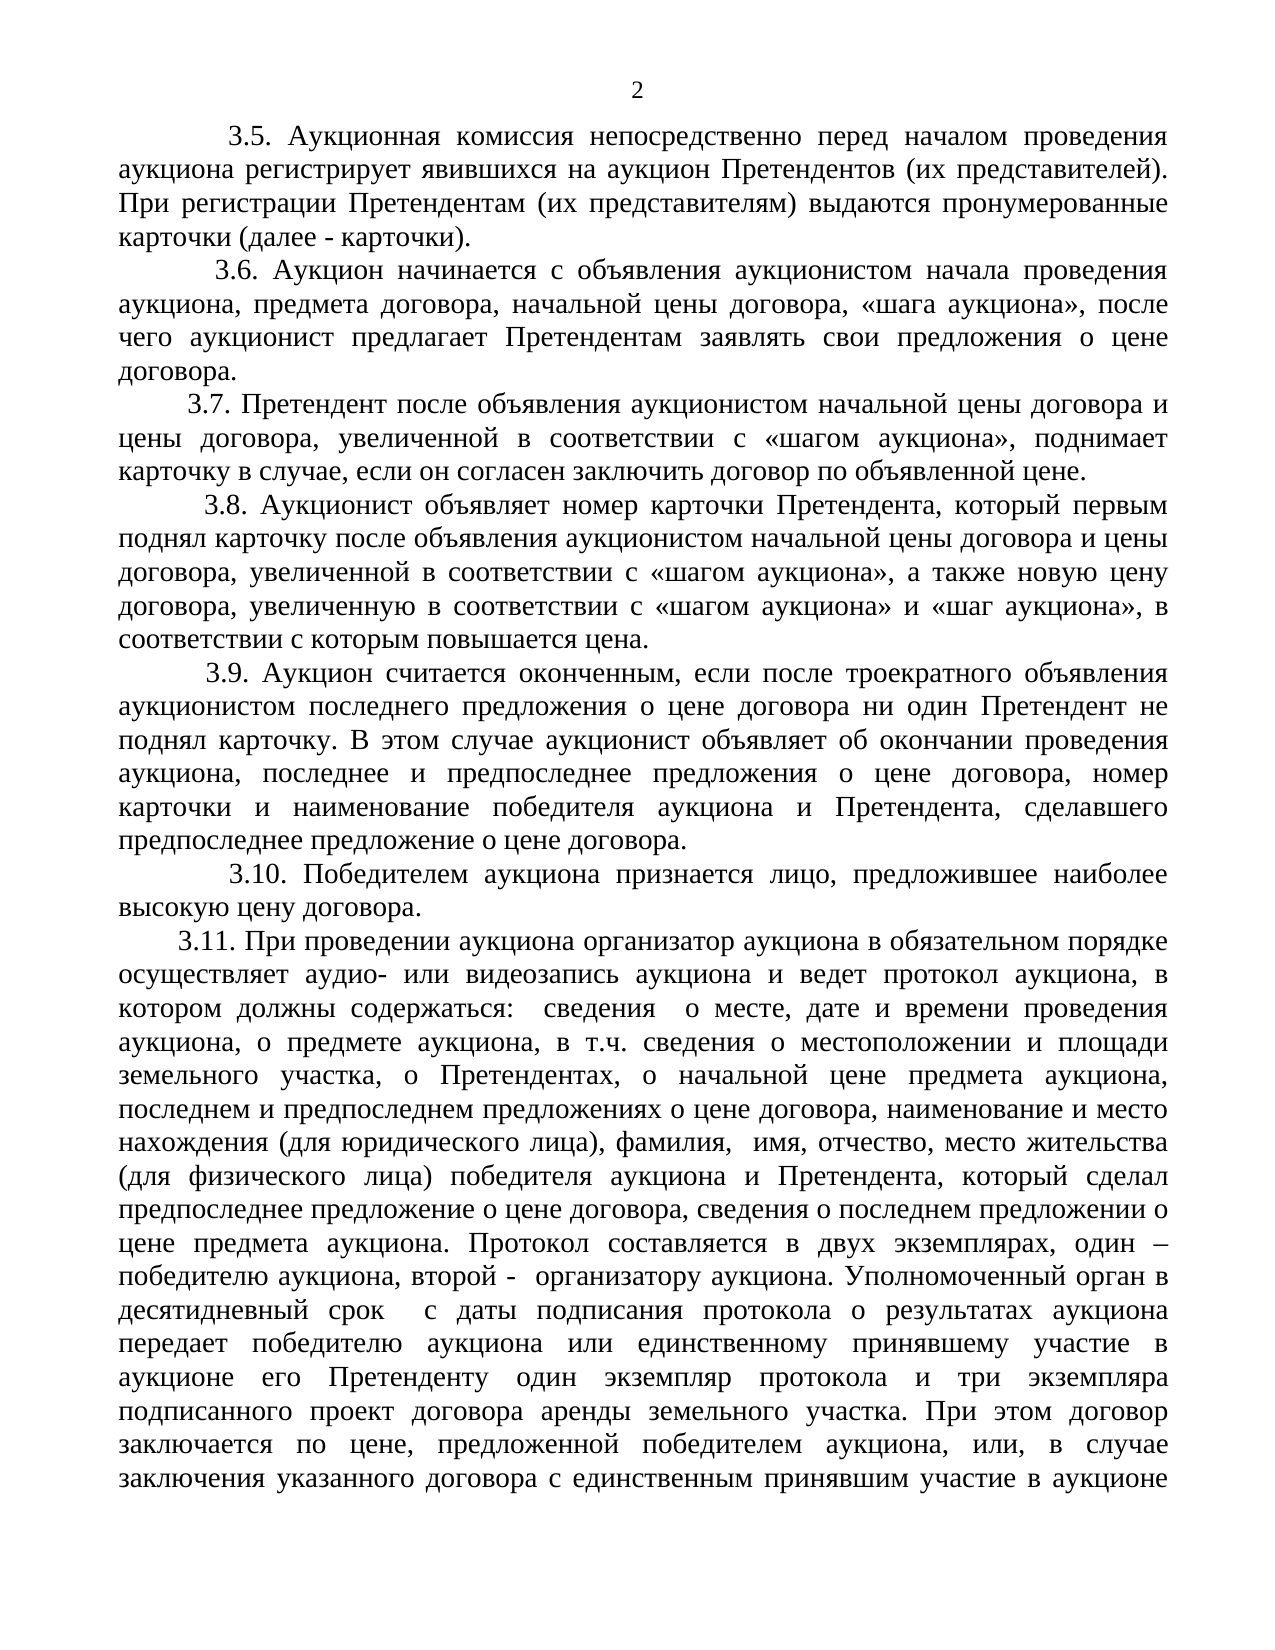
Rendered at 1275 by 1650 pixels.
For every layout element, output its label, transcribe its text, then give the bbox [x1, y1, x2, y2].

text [118, 923, 1169, 1493]
text 3.5. Аукционная комиссия непосредственно перед началом проведения аукциона регистрирует явившихся на аукцион Претендентов (их представителей). При регистрации Претендентам (их представителям) выдаются пронумерованные карточки (далее - карточки). [118, 118, 1169, 252]
text 3.10. Победителем аукциона признается лицо, предложившее наиболее высокую цену договора. [118, 856, 1169, 923]
text 3.9. Аукцион считается оконченным, если после троекратного объявления аукционистом последнего предложения о цене договора ни один Претендент не поднял карточку. В этом случае аукционист объявляет об окончании проведения аукциона, последнее и предпоследнее предложения о цене договора, номер карточки и наименование победителя аукциона и Претендента, сделавшего предпоследнее предложение о цене договора. [118, 655, 1169, 856]
text 3.8. Аукционист объявляет номер карточки Претендента, который первым поднял карточку после объявления аукционистом начальной цены договора и цены договора, увеличенной в соответствии с «шагом аукциона», а также новую цену договора, увеличенную в соответствии с «шагом аукциона» и «шаг аукциона», в соответствии с которым повышается цена. [118, 487, 1169, 655]
text 3.7. Претендент после объявления аукционистом начальной цены договора и цены договора, увеличенной в соответствии с «шагом аукциона», поднимает карточку в случае, если он согласен заключить договор по объявленной цене. [118, 386, 1169, 487]
text 3.6. Аукцион начинается с объявления аукционистом начала проведения аукциона, предмета договора, начальной цены договора, «шага аукциона», после чего аукционист предлагает Претендентам заявлять свои предложения о цене договора. [118, 252, 1169, 386]
